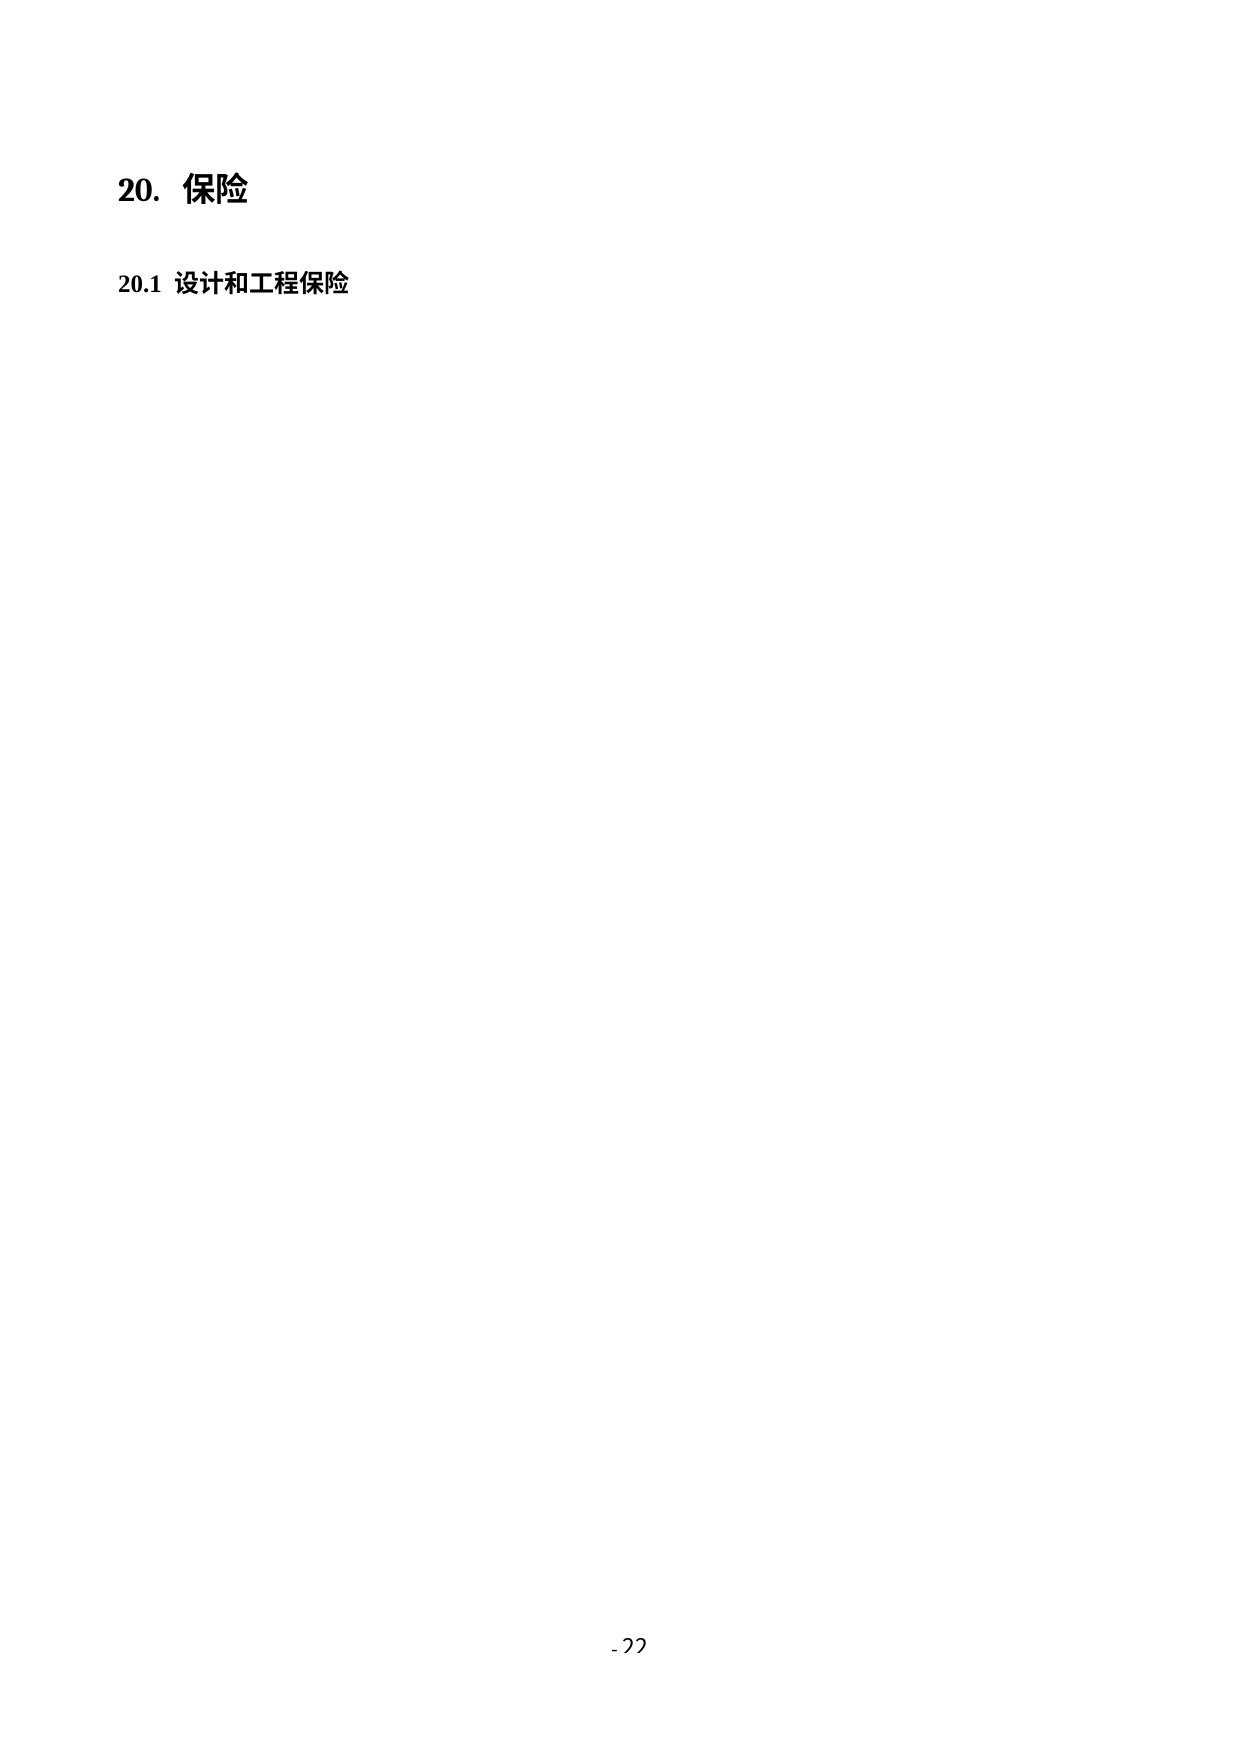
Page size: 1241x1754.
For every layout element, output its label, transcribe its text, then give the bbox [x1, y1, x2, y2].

list 设计和工程保险 [118, 263, 1167, 299]
list 保险 [118, 162, 1167, 211]
